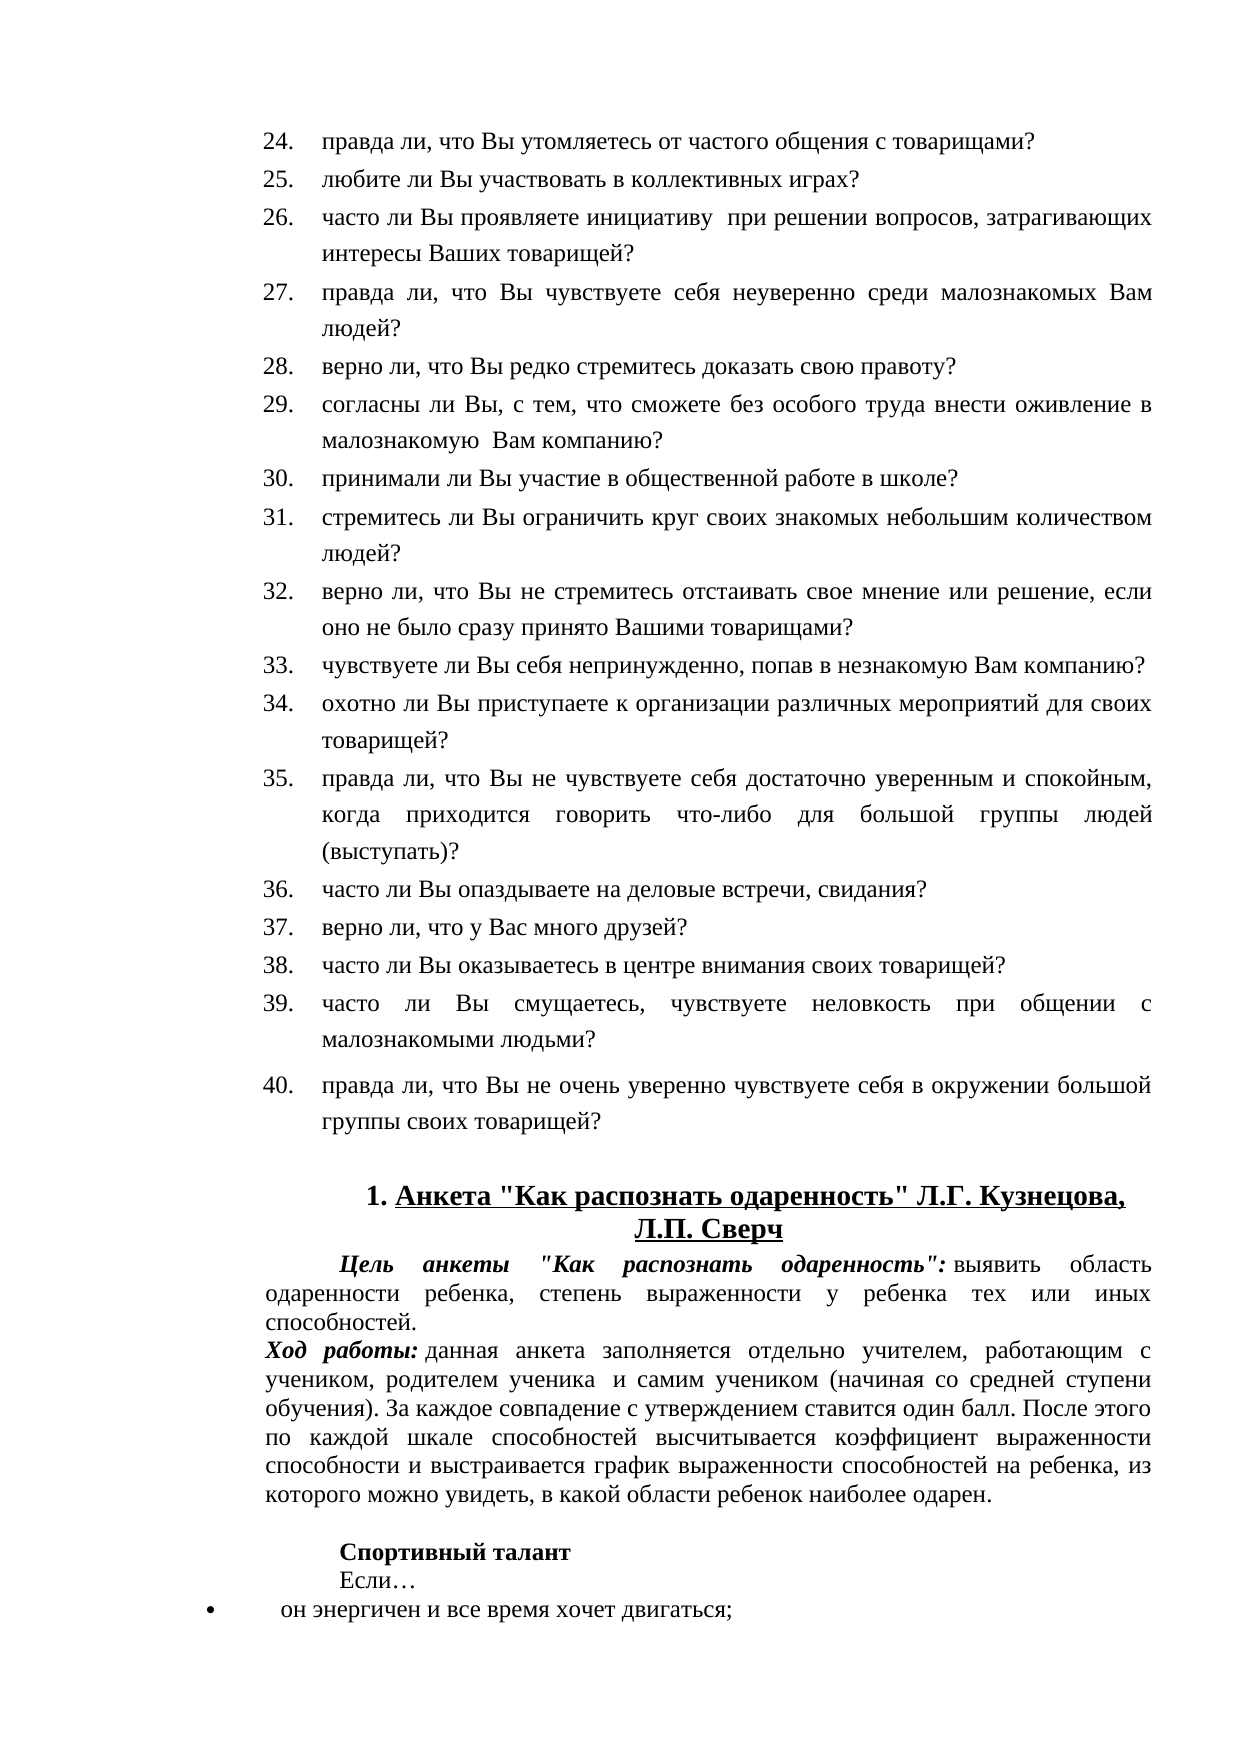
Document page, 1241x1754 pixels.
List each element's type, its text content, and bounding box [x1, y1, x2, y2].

list верно ли, что у Вас много друзей? [263, 912, 1153, 941]
list правда ли, что Вы не очень уверенно чувствуете себя в окружении большой группы своих товарищей? [263, 1070, 1153, 1135]
list правда ли, что Вы чувствуете себя неуверенно среди малознакомых Вам людей? [263, 277, 1153, 342]
list правда ли, что Вы утомляетесь от частого общения с товарищами? [263, 126, 1153, 155]
text 1. Анкета "Как распознать одаренность" Л.Г. Кузнецова, Л.П. Сверч [265, 1178, 1152, 1245]
list он энергичен и все время хочет двигаться; [133, 1594, 1159, 1623]
text Цель анкеты "Как распознать одаренность": выявить область одаренности ребенка, степень выраженности у ребенка тех или иных способностей. Ход работы: данная анкета заполняется отдельно учителем, работающим с учеником, родителем ученика и самим учеником (начиная со средней ступени обучения). За каждое совпадение с утверждением ставится один балл. После этого по каждой шкале способностей высчитывается коэффициент выраженности способности и выстраивается график выраженности способностей на ребенка, из которого можно увидеть, в какой области ребенок наиболее одарен. [265, 1249, 1152, 1508]
list часто ли Вы опаздываете на деловые встречи, свидания? [263, 874, 1153, 903]
list чувствуете ли Вы себя непринужденно, попав в незнакомую Вам компанию? [263, 651, 1153, 679]
list верно ли, что Вы не стремитесь отстаивать свое мнение или решение, если оно не было сразу принято Вашими товарищами? [263, 576, 1153, 641]
text Спортивный талант [265, 1537, 1152, 1566]
list правда ли, что Вы не чувствуете себя достаточно уверенным и спокойным, когда приходится говорить что-либо для большой группы людей (выступать)? [263, 763, 1153, 865]
list стремитесь ли Вы ограничить круг своих знакомых небольшим количеством людей? [263, 502, 1153, 567]
list часто ли Вы проявляете инициативу при решении вопросов, затрагивающих интересы Ваших товарищей? [263, 202, 1153, 267]
list верно ли, что Вы редко стремитесь доказать свою правоту? [263, 351, 1153, 380]
list принимали ли Вы участие в общественной работе в школе? [263, 463, 1153, 492]
list согласны ли Вы, с тем, что сможете без особого труда внести оживление в малознакомую Вам компанию? [263, 389, 1153, 454]
list любите ли Вы участвовать в коллективных играх? [263, 164, 1153, 193]
text Если… [265, 1566, 1152, 1594]
list охотно ли Вы приступаете к организации различных мероприятий для своих товарищей? [263, 688, 1153, 754]
list часто ли Вы оказываетесь в центре внимания своих товарищей? [263, 950, 1153, 979]
list часто ли Вы смущаетесь, чувствуете неловкость при общении с малознакомыми людьми? [263, 988, 1153, 1053]
